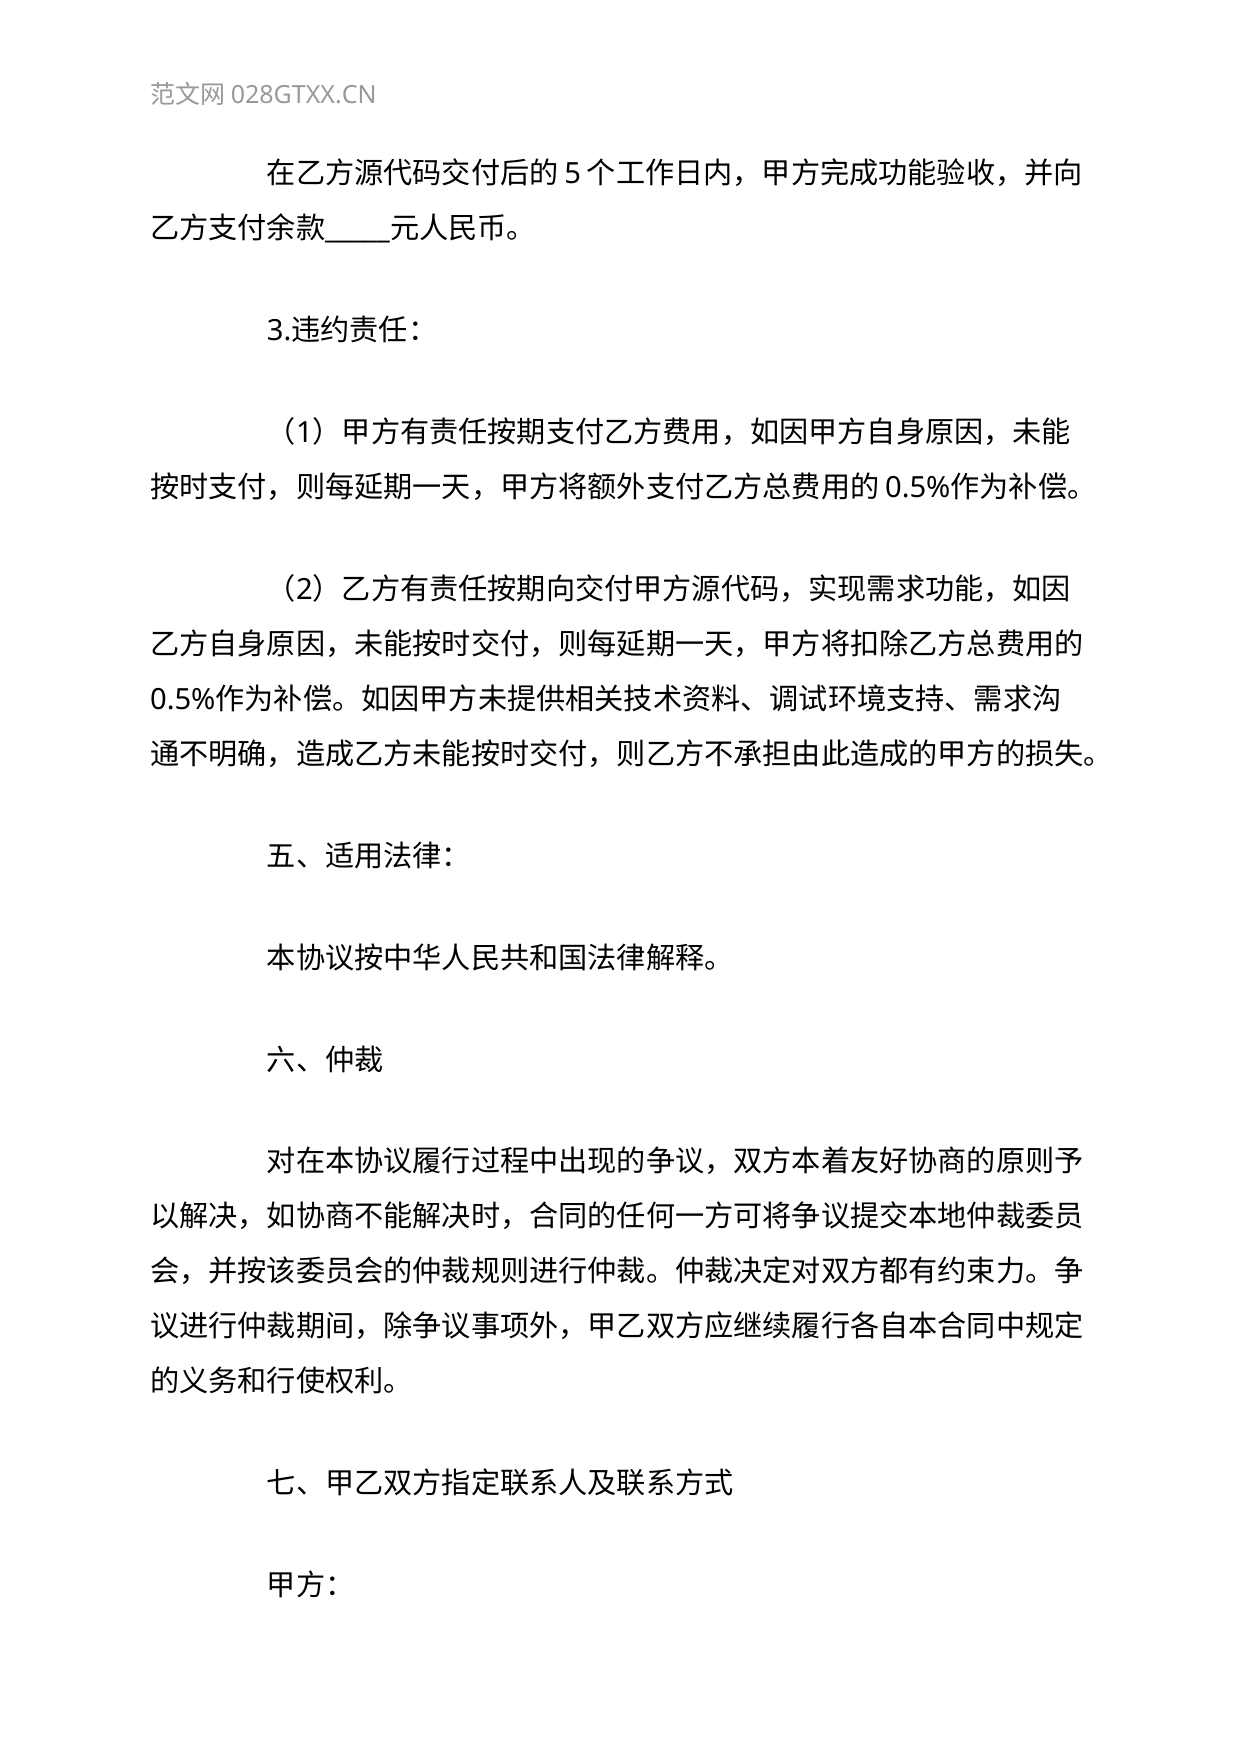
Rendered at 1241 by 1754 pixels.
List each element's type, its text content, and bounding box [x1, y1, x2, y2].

text 3.违约责任： [150, 307, 1090, 349]
text （2）乙方有责任按期向交付甲方源代码，实现需求功能，如因乙方自身原因，未能按时交付，则每延期一天，甲方将扣除乙方总费用的0.5%作为补偿。如因甲方未提供相关技术资料、调试环境支持、需求沟通不明确，造成乙方未能按时交付，则乙方不承担由此造成的甲方的损失。 [150, 566, 1090, 773]
text 对在本协议履行过程中出现的争议，双方本着友好协商的原则予以解决，如协商不能解决时，合同的任何一方可将争议提交本地仲裁委员会，并按该委员会的仲裁规则进行仲裁。仲裁决定对双方都有约束力。争议进行仲裁期间，除争议事项外，甲乙双方应继续履行各自本合同中规定的义务和行使权利。 [150, 1138, 1090, 1400]
text 五、适用法律： [150, 833, 1090, 875]
text 六、仲裁 [150, 1036, 1090, 1078]
text （1）甲方有责任按期支付乙方费用，如因甲方自身原因，未能按时支付，则每延期一天，甲方将额外支付乙方总费用的0.5%作为补偿。 [150, 409, 1090, 506]
text 本协议按中华人民共和国法律解释。 [150, 934, 1090, 977]
text 七、甲乙双方指定联系人及联系方式 [150, 1459, 1090, 1502]
text 甲方： [150, 1561, 1090, 1603]
text 在乙方源代码交付后的5个工作日内，甲方完成功能验收，并向乙方支付余款_____元人民币。 [150, 150, 1090, 247]
